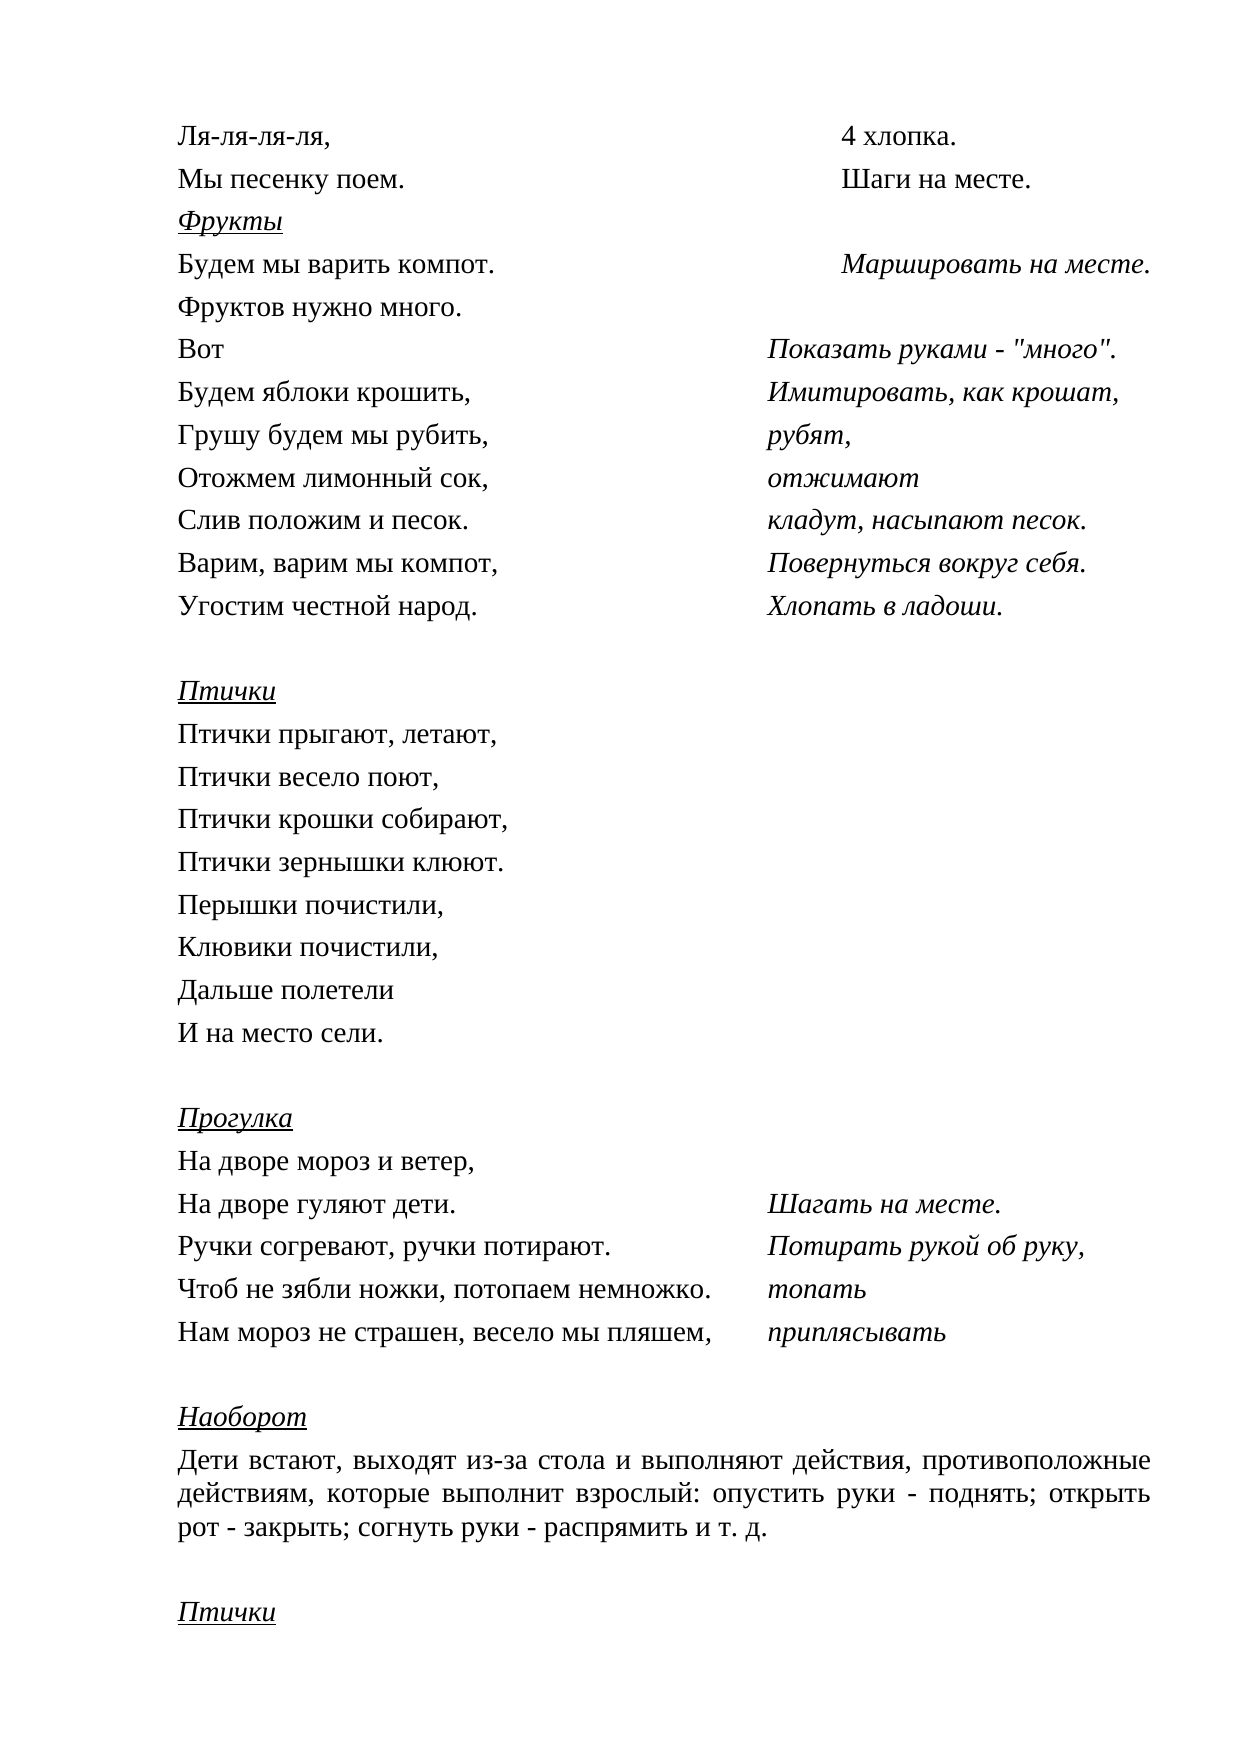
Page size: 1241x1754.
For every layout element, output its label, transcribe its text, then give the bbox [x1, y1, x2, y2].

text Дети встают, выходят из-за стола и выполняют действия, противоположные действиям, которые выполнит взрослый: опустить руки - поднять; открыть рот - закрыть; согнуть руки - распрямить и т. д. [177, 1442, 1152, 1543]
text Мы песенку поем. Шаги на месте. [177, 161, 1152, 194]
text Наоборот [177, 1399, 1152, 1433]
text Слив положим и песок. кладут, насыпают песок. [177, 502, 1152, 536]
text Будем мы варить компот. Маршировать на месте. [177, 246, 1152, 280]
text Фруктов нужно много. [177, 289, 1152, 322]
text Клювики почистили, [177, 929, 1152, 963]
text Вот Показать руками - "много". [177, 332, 1152, 365]
text Птички весело поют, [177, 759, 1152, 792]
text Птички зернышки клюют. [177, 844, 1152, 878]
text Варим, варим мы компот, Повернуться вокруг себя. [177, 545, 1152, 579]
text Перышки почистили, [177, 887, 1152, 920]
text Будем яблоки крошить, Имитировать, как крошат, [177, 374, 1152, 408]
text Прогулка [177, 1100, 1152, 1134]
text Птички крошки собирают, [177, 801, 1152, 835]
text На дворе мороз и ветер, [177, 1143, 1152, 1177]
text Нам мороз не страшен, весело мы пляшем, приплясывать [177, 1314, 1152, 1347]
text На дворе гуляют дети. Шагать на месте. [177, 1186, 1152, 1219]
text Птички [177, 673, 1152, 707]
text Угостим честной народ. Хлопать в ладоши. [177, 588, 1152, 621]
text Ручки согревают, ручки потирают. Потирать рукой об руку, [177, 1228, 1152, 1262]
text Отожмем лимонный сок, отжимают [177, 460, 1152, 493]
text Чтоб не зябли ножки, потопаем немножко. топать [177, 1271, 1152, 1305]
text Птички прыгают, летают, [177, 716, 1152, 749]
text Фрукты [177, 203, 1152, 237]
text Птички [177, 1594, 1152, 1628]
text Дальше полетели [177, 972, 1152, 1006]
text Грушу будем мы рубить, рубят, [177, 417, 1152, 451]
text И на место сели. [177, 1015, 1152, 1048]
text Ля-ля-ля-ля, 4 хлопка. [177, 118, 1152, 152]
